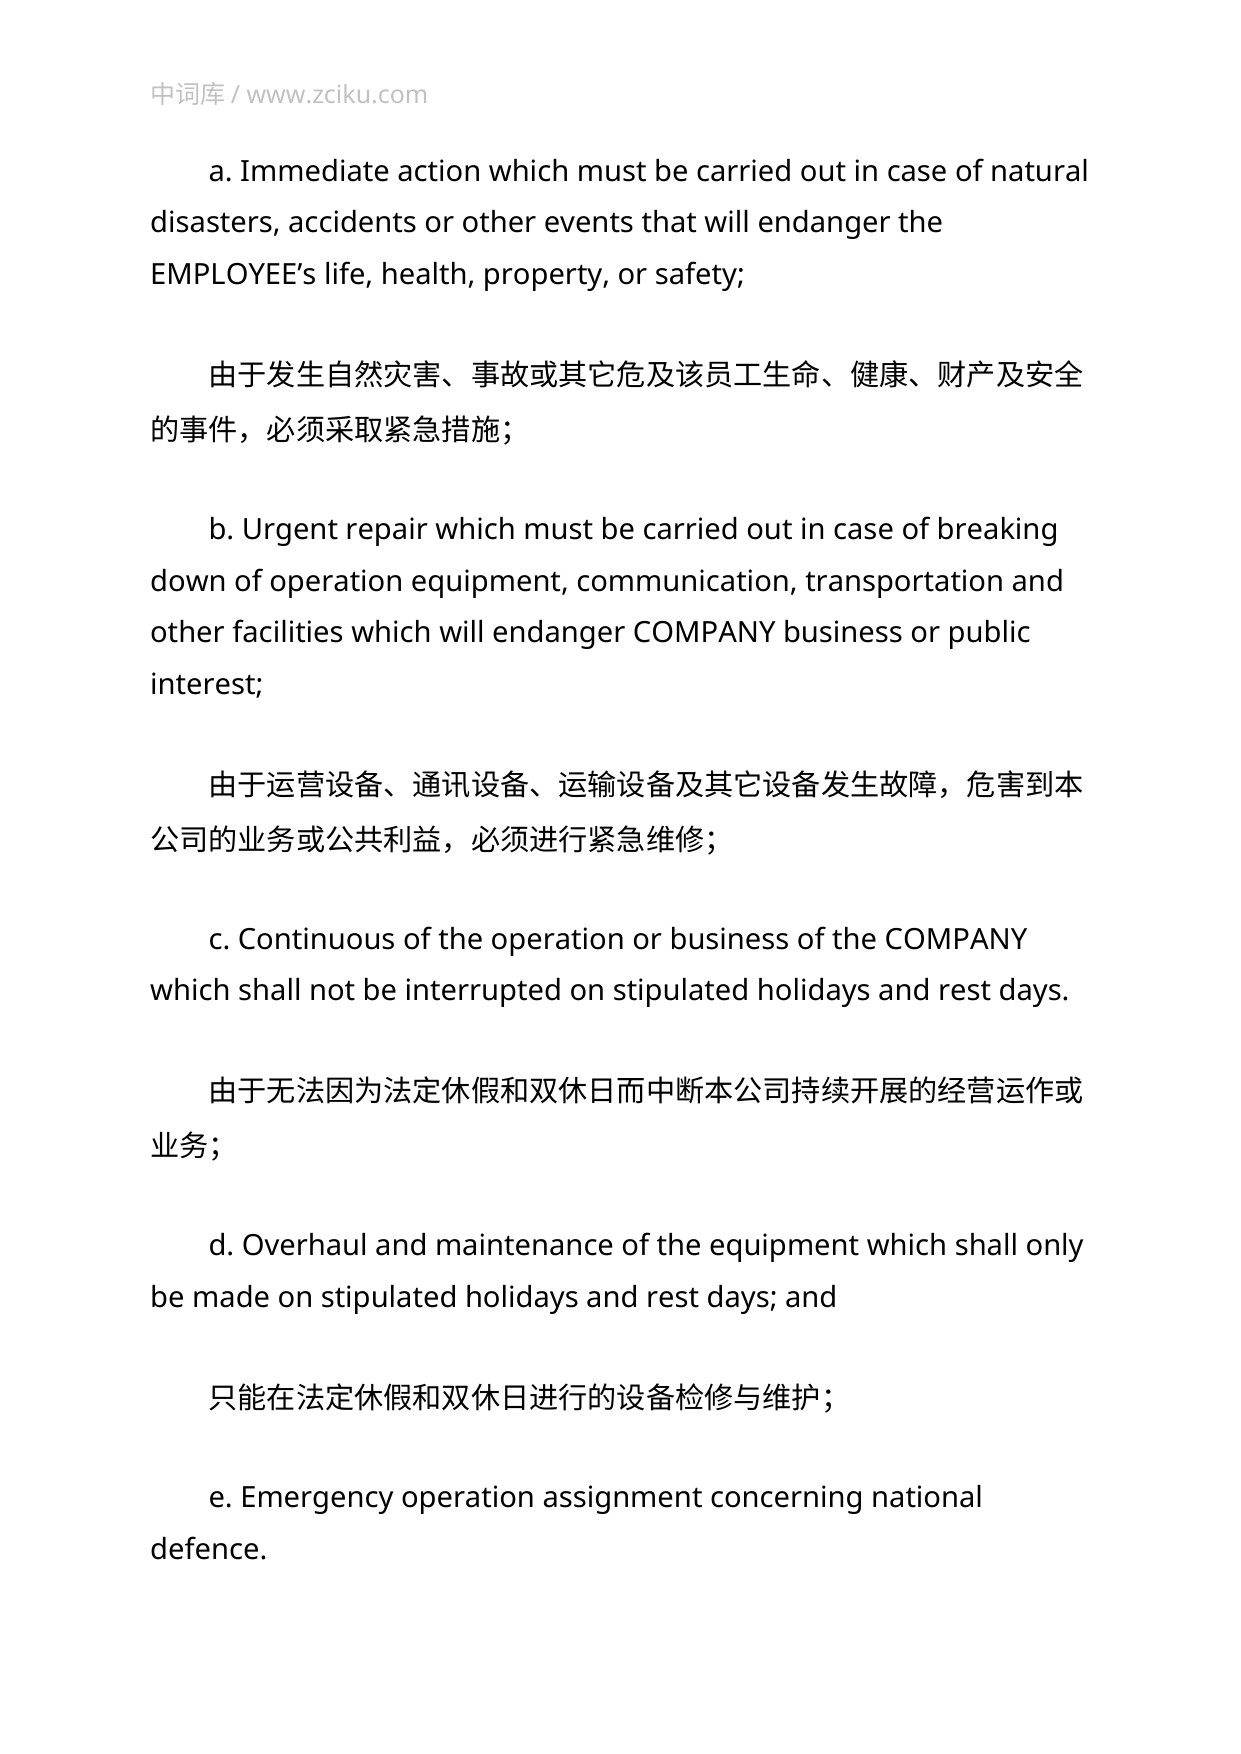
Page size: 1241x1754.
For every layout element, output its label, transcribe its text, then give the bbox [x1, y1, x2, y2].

text 由于发生自然灾害、事故或其它危及该员工生命、健康、财产及安全的事件，必须采取紧急措施； [150, 352, 1090, 449]
text b. Urgent repair which must be carried out in case of breaking down of operation equipment, communication, transportation and other facilities which will endanger COMPANY business or public interest; [150, 508, 1090, 703]
text 由于运营设备、通讯设备、运输设备及其它设备发生故障，危害到本公司的业务或公共利益，必须进行紧急维修； [150, 761, 1090, 858]
text c. Continuous of the operation or business of the COMPANY which shall not be interrupted on stipulated holidays and rest days. [150, 918, 1090, 1009]
text d. Overhaul and maintenance of the equipment which shall only be made on stipulated holidays and rest days; and [150, 1225, 1090, 1316]
text e. Emergency operation assignment concerning national defence. [150, 1476, 1090, 1568]
text 只能在法定休假和双休日进行的设备检修与维护； [150, 1375, 1090, 1417]
text 由于无法因为法定休假和双休日而中断本公司持续开展的经营运作或业务； [150, 1068, 1090, 1165]
text a. Immediate action which must be carried out in case of natural disasters, accidents or other events that will endanger the EMPLOYEE’s life, health, property, or safety; [150, 150, 1090, 293]
